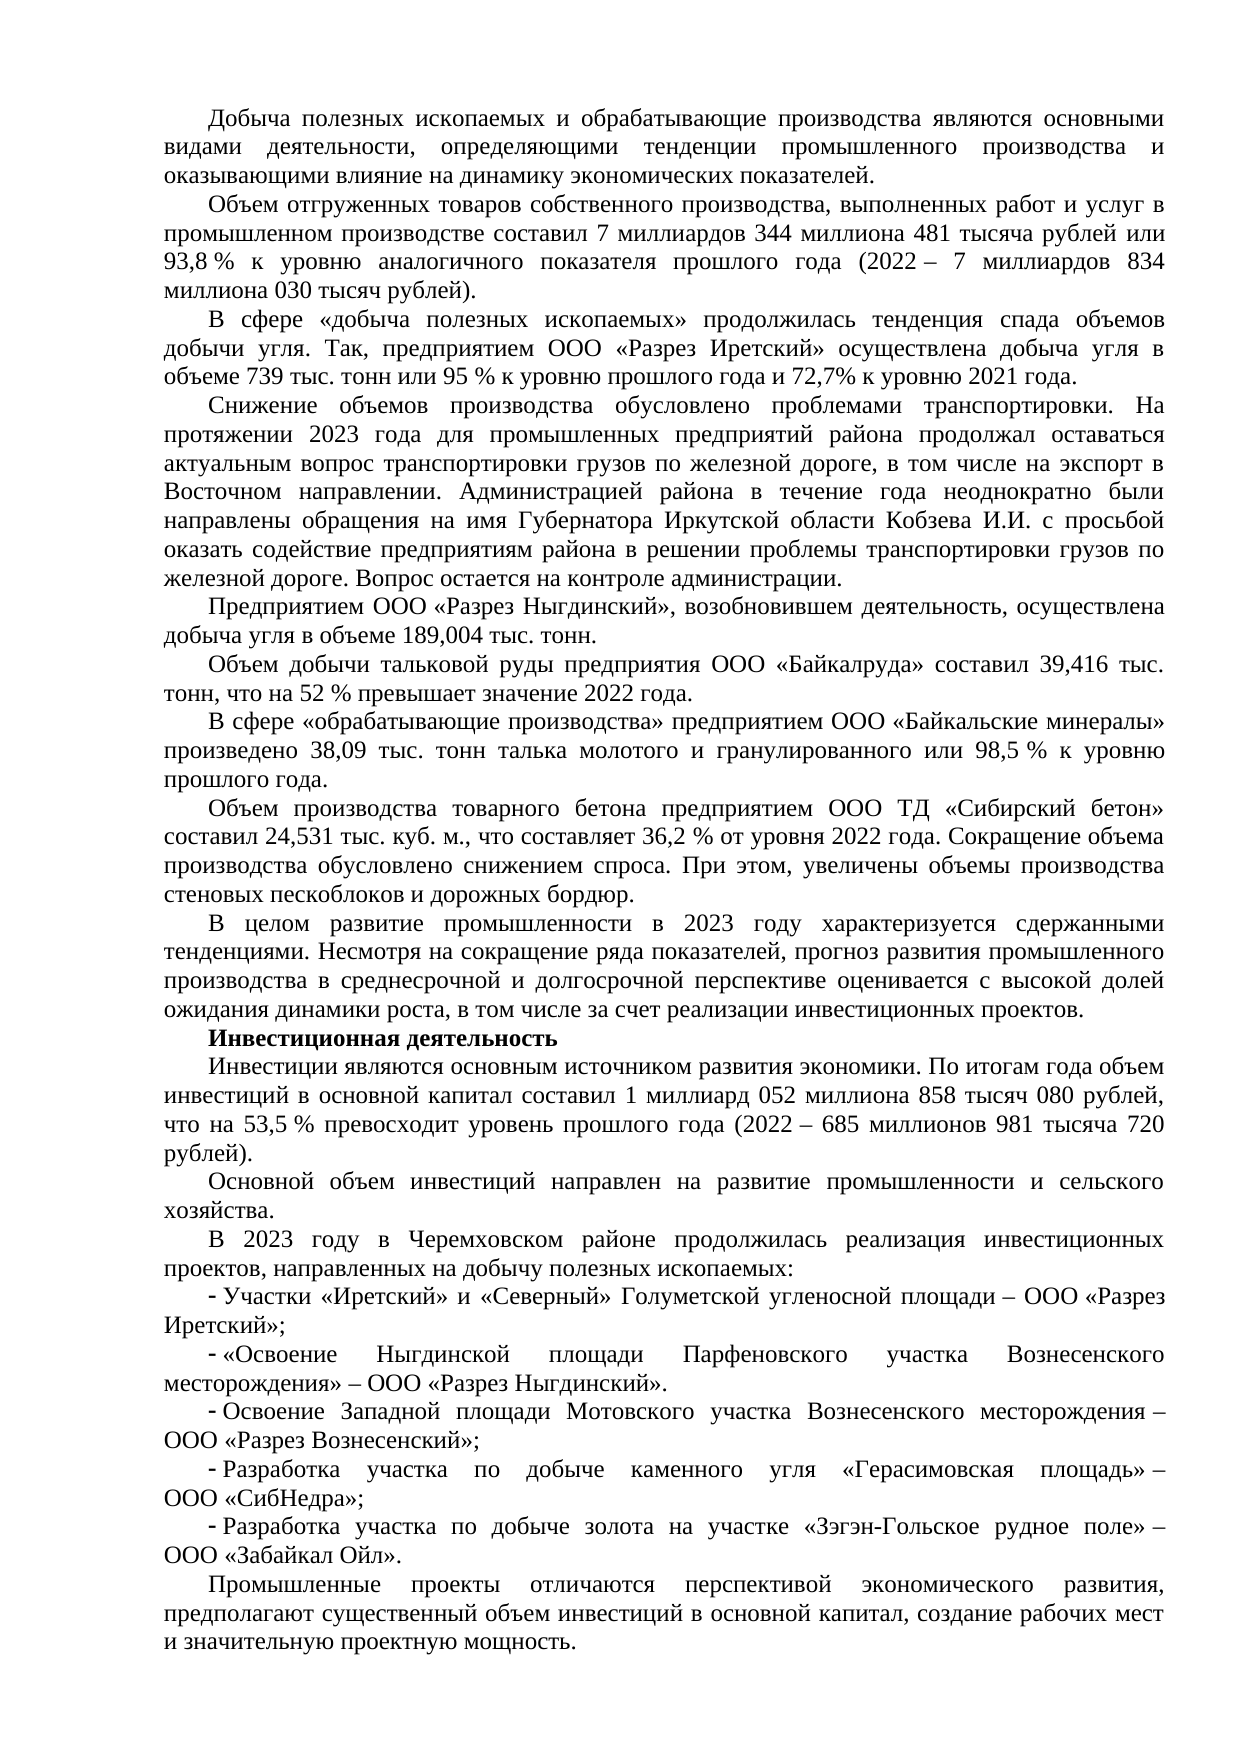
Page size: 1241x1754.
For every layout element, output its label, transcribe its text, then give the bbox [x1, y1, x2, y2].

text Инвестиционная деятельность [164, 1023, 1165, 1051]
text Объем добычи тальковой руды предприятия ООО «Байкалруда» составил 39,416 тыс. тонн, что на 52 % превышает значение 2022 года. [164, 649, 1165, 706]
list Разработка участка по добыче золота на участке «Зэгэн-Гольское рудное поле» – ООО «Забайкал Ойл». [164, 1511, 1165, 1569]
text В целом развитие промышленности в 2023 году характеризуется сдержанными тенденциями. Несмотря на сокращение ряда показателей, прогноз развития промышленного производства в среднесрочной и долгосрочной перспективе оценивается с высокой долей ожидания динамики роста, в том числе за счет реализации инвестиционных проектов. [164, 908, 1165, 1023]
list Участки «Иретский» и «Северный» Голуметской угленосной площади – ООО «Разрез Иретский»; [164, 1281, 1165, 1339]
text Объем производства товарного бетона предприятием ООО ТД «Сибирский бетон» составил 24,531 тыс. куб. м., что составляет 36,2 % от уровня 2022 года. Сокращение объема производства обусловлено снижением спроса. При этом, увеличены объемы производства стеновых пескоблоков и дорожных бордюр. [164, 793, 1165, 908]
text В сфере «обрабатывающие производства» предприятием ООО «Байкальские минералы» произведено 38,09 тыс. тонн талька молотого и гранулированного или 98,5 % к уровню прошлого года. [164, 706, 1165, 793]
text Промышленные проекты отличаются перспективой экономического развития, предполагают существенный объем инвестиций в основной капитал, создание рабочих мест и значительную проектную мощность. [164, 1569, 1165, 1655]
text Добыча полезных ископаемых и обрабатывающие производства являются основными видами деятельности, определяющими тенденции промышленного производства и оказывающими влияние на динамику экономических показателей. [164, 103, 1165, 189]
list Освоение Западной площади Мотовского участка Вознесенского месторождения – ООО «Разрез Вознесенский»; [164, 1396, 1165, 1454]
text Снижение объемов производства обусловлено проблемами транспортировки. На протяжении 2023 года для промышленных предприятий района продолжал оставаться актуальным вопрос транспортировки грузов по железной дороге, в том числе на экспорт в Восточном направлении. Администрацией района в течение года неоднократно были направлены обращения на имя Губернатора Иркутской области Кобзева И.И. с просьбой оказать содействие предприятиям района в решении проблемы транспортировки грузов по железной дороге. Вопрос остается на контроле администрации. [164, 390, 1165, 591]
text Основной объем инвестиций направлен на развитие промышленности и сельского хозяйства. [164, 1166, 1165, 1224]
list «Освоение Ныгдинской площади Парфеновского участка Вознесенского месторождения» – ООО «Разрез Ныгдинский». [164, 1339, 1165, 1396]
text Инвестиции являются основным источником развития экономики. По итогам года объем инвестиций в основной капитал составил 1 миллиард 052 миллиона 858 тысяч 080 рублей, что на 53,5 % превосходит уровень прошлого года (2022 – 685 миллионов 981 тысяча 720 рублей). [164, 1051, 1165, 1166]
text Предприятием ООО «Разрез Ныгдинский», возобновившем деятельность, осуществлена добыча угля в объеме 189,004 тыс. тонн. [164, 591, 1165, 649]
text В сфере «добыча полезных ископаемых» продолжилась тенденция спада объемов добычи угля. Так, предприятием ООО «Разрез Иретский» осуществлена добыча угля в объеме 739 тыс. тонн или 95 % к уровню прошлого года и 72,7% к уровню 2021 года. [164, 304, 1165, 390]
list Разработка участка по добыче каменного угля «Герасимовская площадь» – ООО «СибНедра»; [164, 1454, 1165, 1511]
text Объем отгруженных товаров собственного производства, выполненных работ и услуг в промышленном производстве составил 7 миллиардов 344 миллиона 481 тысяча рублей или 93,8 % к уровню аналогичного показателя прошлого года (2022 – 7 миллиардов 834 миллиона 030 тысяч рублей). [164, 189, 1165, 304]
text В 2023 году в Черемховском районе продолжилась реализация инвестиционных проектов, направленных на добычу полезных ископаемых: [164, 1224, 1165, 1281]
